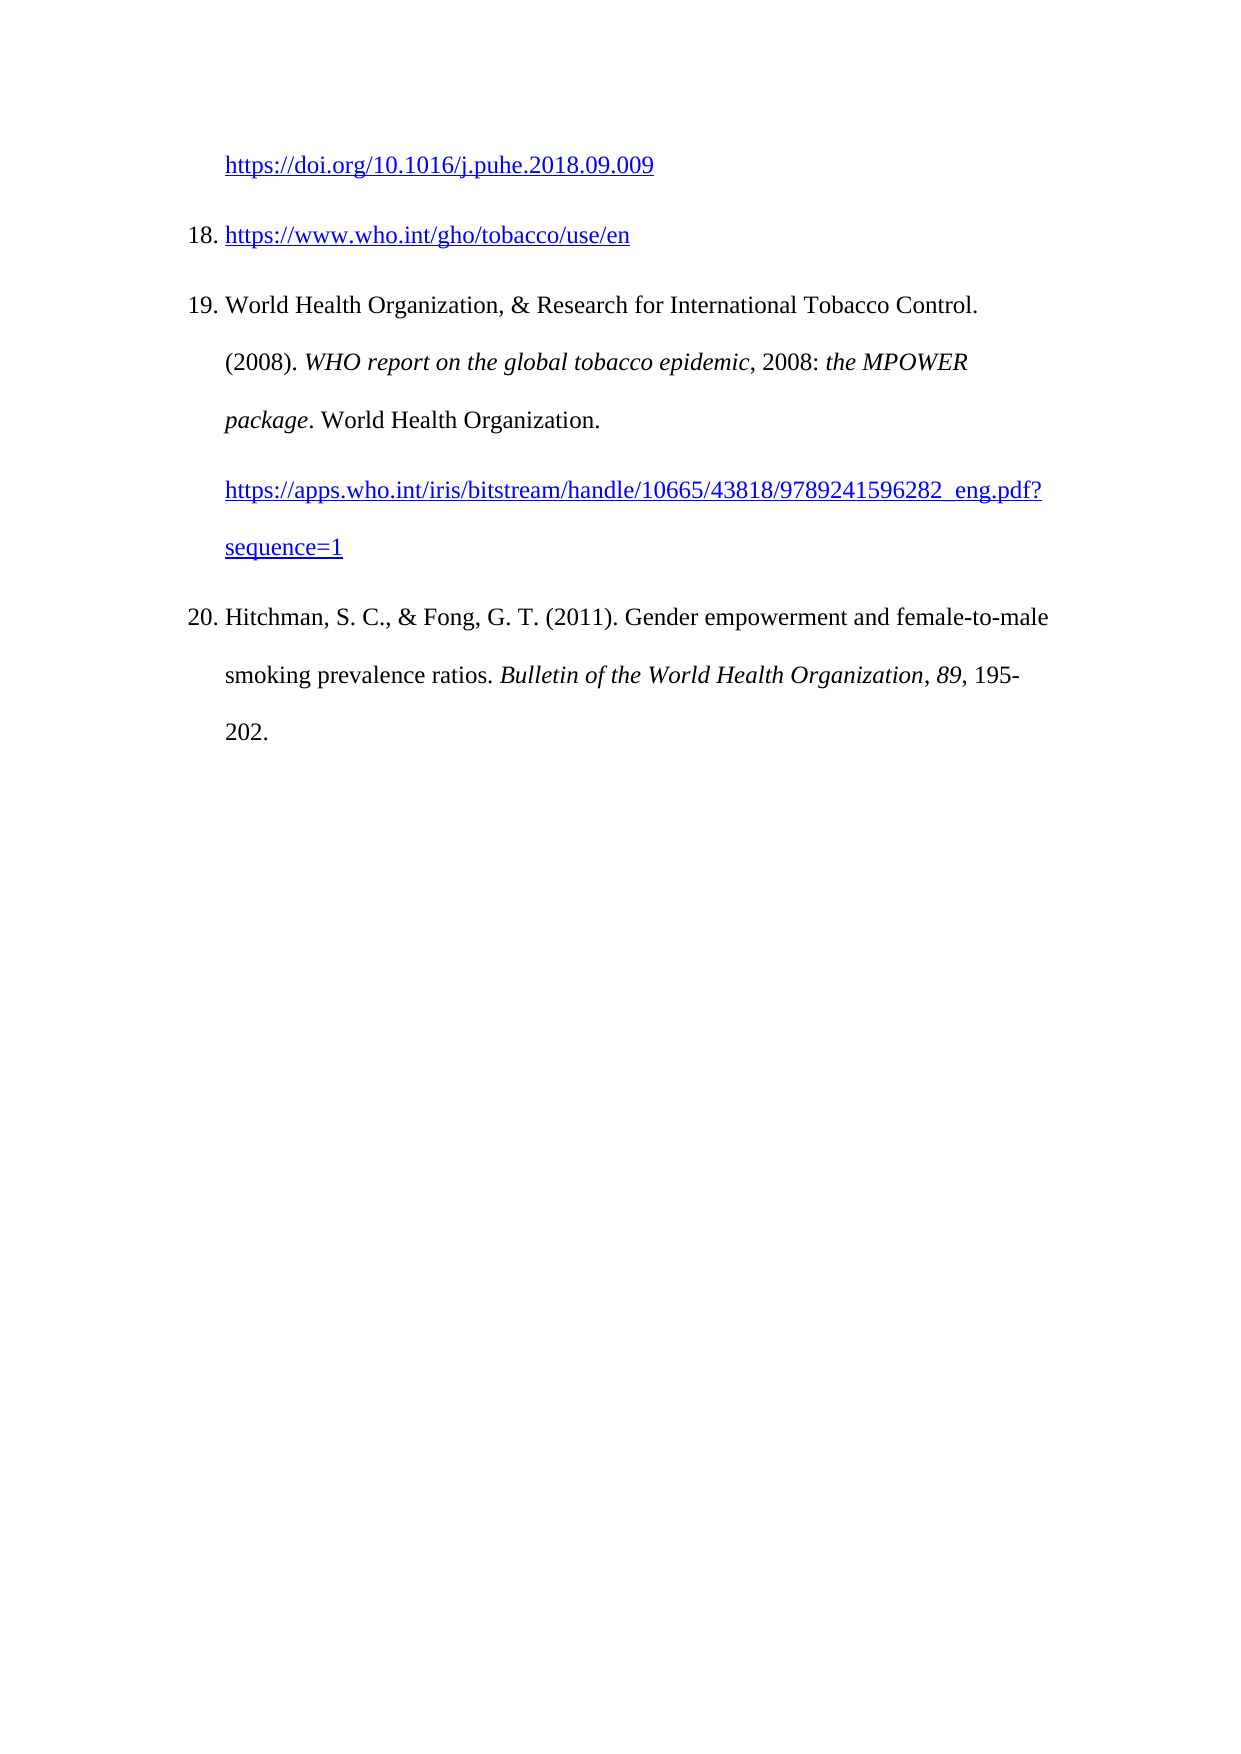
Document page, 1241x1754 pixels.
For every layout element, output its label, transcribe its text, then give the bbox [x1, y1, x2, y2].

list https://www.who.int/gho/tobacco/use/en [187, 220, 1053, 249]
list Hitchman, S. C., & Fong, G. T. (2011). Gender empowerment and female-to-male smoking prevalence ratios. Bulletin of the World Health Organization, 89, 195-202. [187, 602, 1053, 746]
list World Health Organization, & Research for International Tobacco Control. (2008). WHO report on the global tobacco epidemic, 2008: the MPOWER package. World Health Organization. [187, 290, 1053, 434]
text https://doi.org/10.1016/j.puhe.2018.09.009 [225, 150, 1053, 179]
text https://apps.who.int/iris/bitstream/handle/10665/43818/9789241596282_eng.pdf?sequence=1 [225, 475, 1053, 561]
